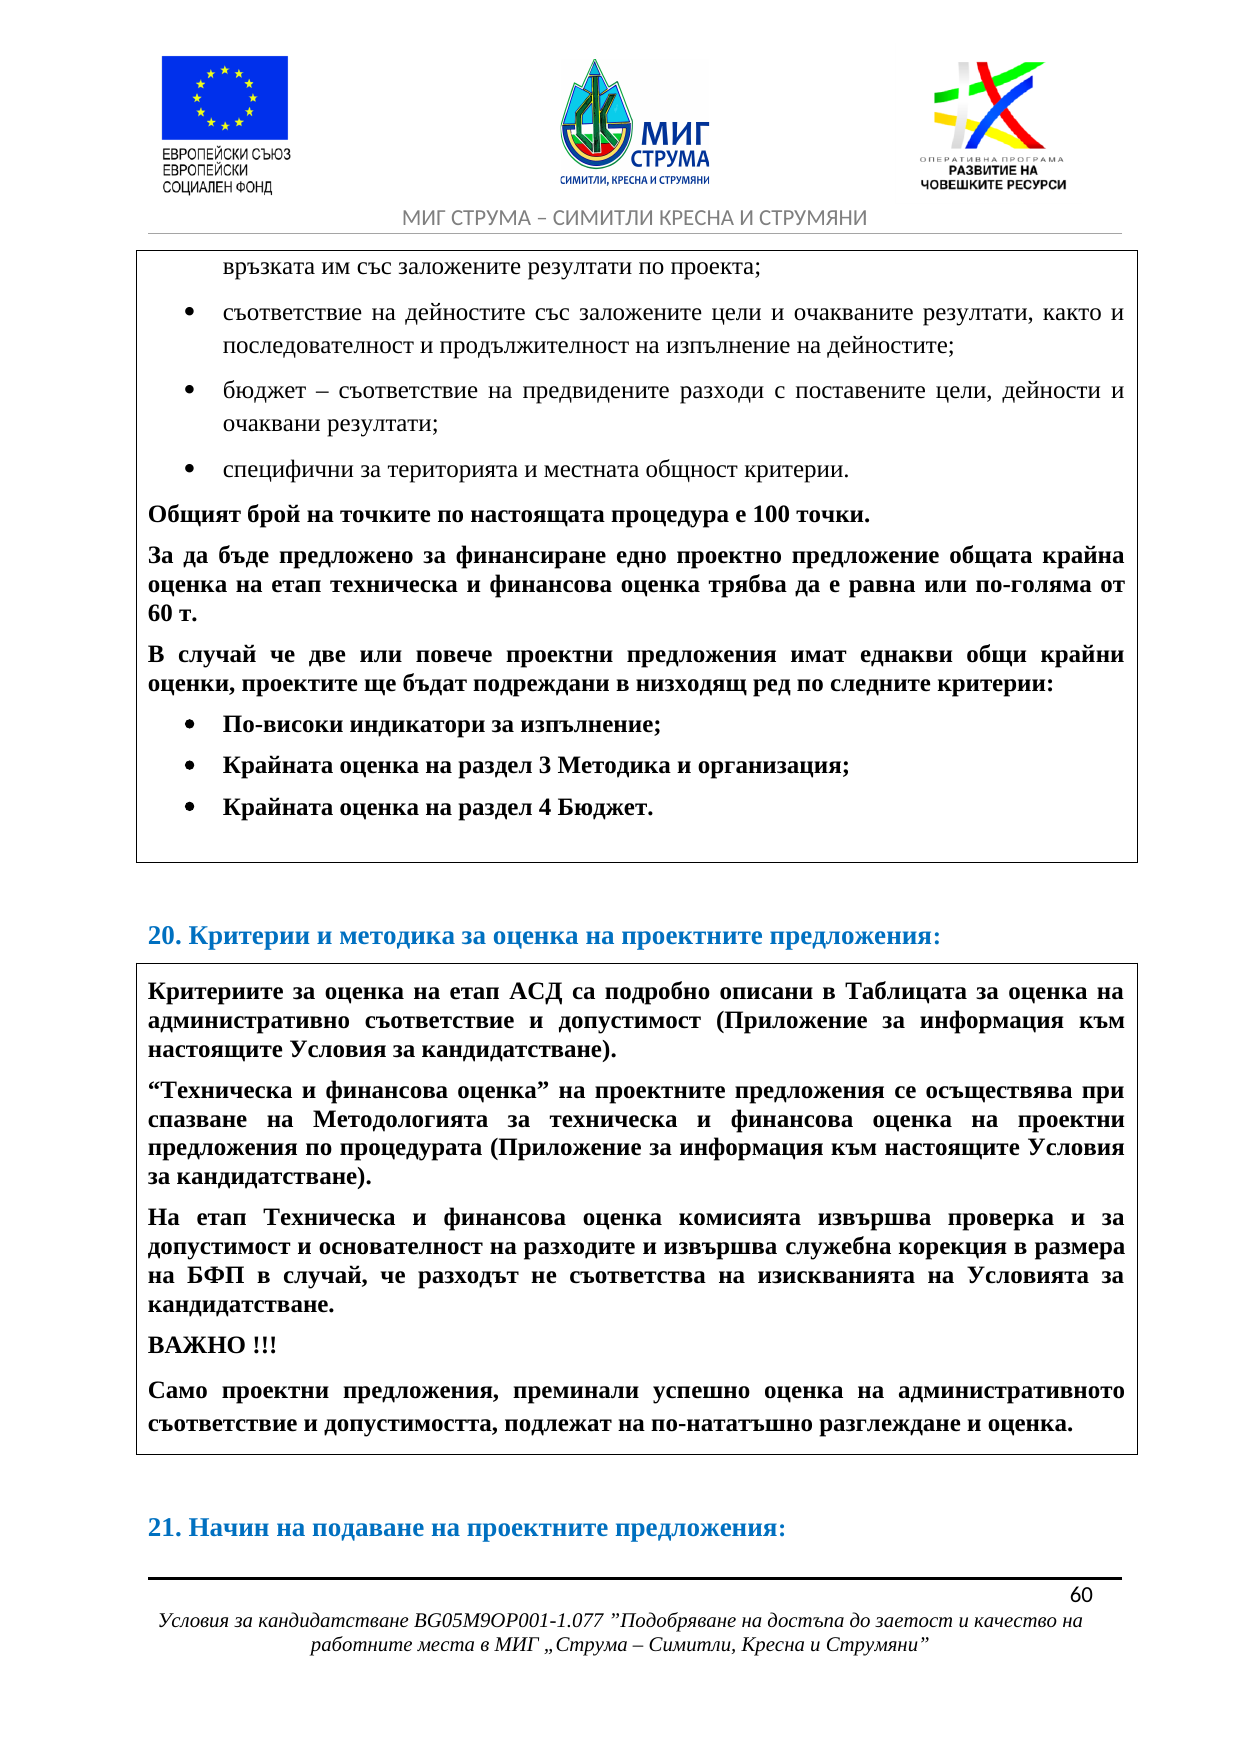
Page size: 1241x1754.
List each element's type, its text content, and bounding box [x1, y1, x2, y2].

table_header Критериите за оценка на етап АСД са подробно описани в Таблицата за оценка на административно съответствие и допустимост (Приложение за информация към настоящите Условия за кандидатстване). “Техническа и финансова оценка” на проектните предложения се осъществява при спазване на Методологията за техническа и финансова оценка на проектни предложения по процедурата (Приложение за информация към настоящите Условия за кандидатстване). На етап Техническа и финансова оценка комисията извършва проверка и за допустимост и основателност на разходите и извършва служебна корекция в размера на БФП в случай, че разходът не съответства на изискванията на Условията за кандидатстване. ВАЖНО !!! Само проектни предложения, преминали успешно оценка на административното съответствие и допустимостта, подлежат на по-нататъшно разглеждане и оценка. [137, 964, 1137, 1454]
picture [153, 26, 333, 213]
picture [560, 59, 710, 186]
picture [895, 43, 1083, 204]
subtitle 20. Критерии и методика за оценка на проектните предложения: [148, 919, 1122, 950]
subtitle 21. Начин на подаване на проектните предложения: [148, 1511, 1122, 1542]
